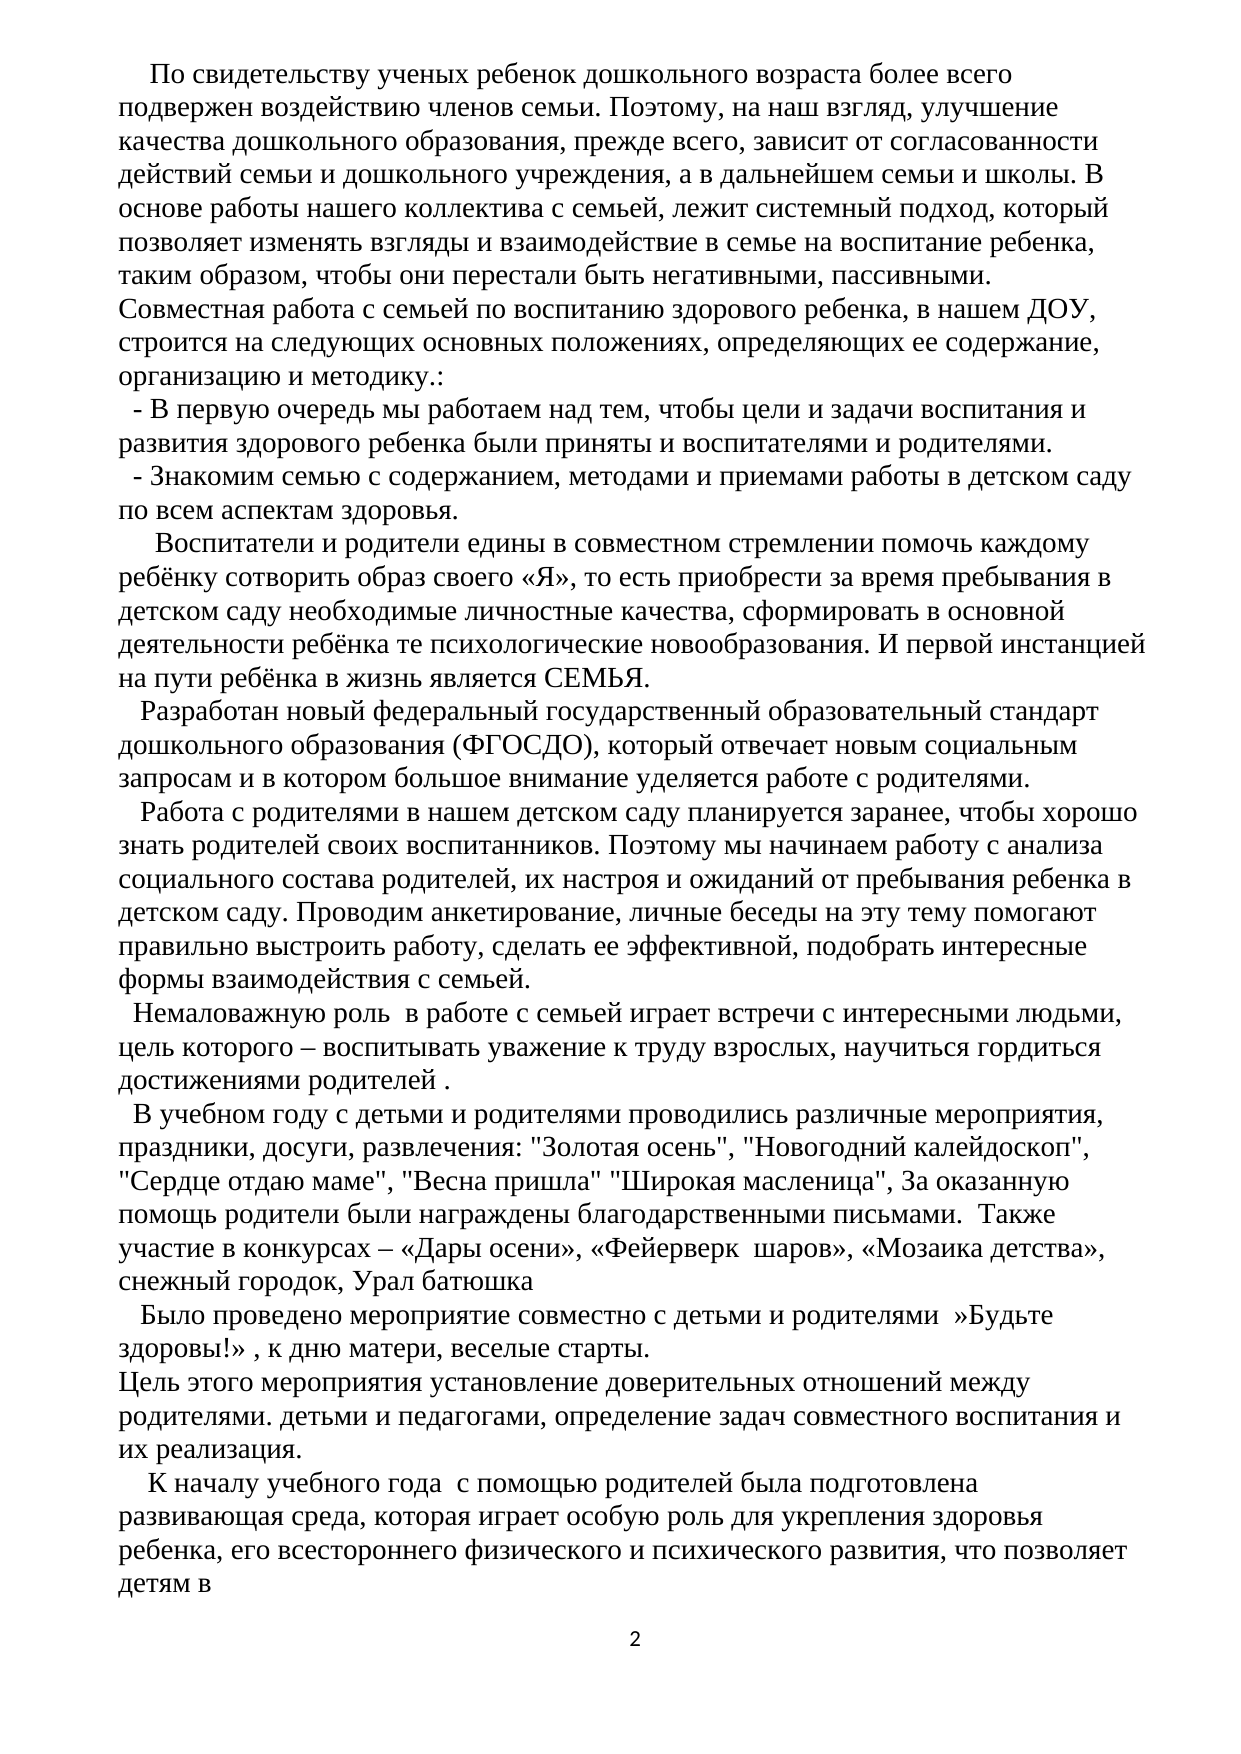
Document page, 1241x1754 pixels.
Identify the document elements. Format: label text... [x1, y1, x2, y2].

text Совместная работа с семьей по воспитанию здорового ребенка, в нашем ДОУ, строится на следующих основных положениях, определяющих ее содержание, организацию и методику.: [118, 291, 1152, 391]
text Немаловажную роль в работе с семьей играет встречи с интересными людьми, цель которого – воспитывать уважение к труду взрослых, научиться гордиться достижениями родителей . [118, 995, 1152, 1096]
text - Знакомим семью с содержанием, методами и приемами работы в детском саду по всем аспектам здоровья. [118, 458, 1152, 526]
text - В первую очередь мы работаем над тем, чтобы цели и задачи воспитания и развития здорового ребенка были приняты и воспитателями и родителями. [118, 391, 1152, 458]
text Воспитатели и родители едины в совместном стремлении помочь каждому ребёнку сотворить образ своего «Я», то есть приобрести за время пребывания в детском саду необходимые личностные качества, сформировать в основной деятельности ребёнка те психологические новообразования. И первой инстанцией на пути ребёнка в жизнь является СЕМЬЯ. [118, 526, 1152, 693]
text Разработан новый федеральный государственный образовательный стандарт дошкольного образования (ФГОСДО), который отвечает новым социальным запросам и в котором большое внимание уделяется работе с родителями. [118, 693, 1152, 794]
text По свидетельству ученых ребенок дошкольного возраста более всего подвержен воздействию членов семьи. Поэтому, на наш взгляд, улучшение качества дошкольного образования, прежде всего, зависит от согласованности действий семьи и дошкольного учреждения, а в дальнейшем семьи и школы. В основе работы нашего коллектива с семьей, лежит системный подход, который позволяет изменять взгляды и взаимодействие в семье на воспитание ребенка, таким образом, чтобы они перестали быть негативными, пассивными. [118, 56, 1152, 291]
text Работа с родителями в нашем детском саду планируется заранее, чтобы хорошо знать родителей своих воспитанников. Поэтому мы начинаем работу с анализа социального состава родителей, их настроя и ожиданий от пребывания ребенка в детском саду. Проводим анкетирование, личные беседы на эту тему помогают правильно выстроить работу, сделать ее эффективной, подобрать интересные формы взаимодействия с семьей. [118, 794, 1152, 995]
text Цель этого мероприятия установление доверительных отношений между родителями. детьми и педагогами, определение задач совместного воспитания и их реализация. [118, 1364, 1152, 1465]
text К началу учебного года с помощью родителей была подготовлена развивающая среда, которая играет особую роль для укрепления здоровья ребенка, его всестороннего физического и психического развития, что позволяет детям в [118, 1465, 1152, 1599]
text В учебном году с детьми и родителями проводились различные мероприятия, праздники, досуги, развлечения: "Золотая осень", "Новогодний калейдоскоп", "Сердце отдаю маме", "Весна пришла" "Широкая масленица", За оказанную помощь родители были награждены благодарственными письмами. Также участие в конкурсах – «Дары осени», «Фейерверк шаров», «Мозаика детства», снежный городок, Урал батюшка [118, 1096, 1152, 1297]
text Было проведено мероприятие совместно с детьми и родителями »Будьте здоровы!» , к дню матери, веселые старты. [118, 1297, 1152, 1364]
